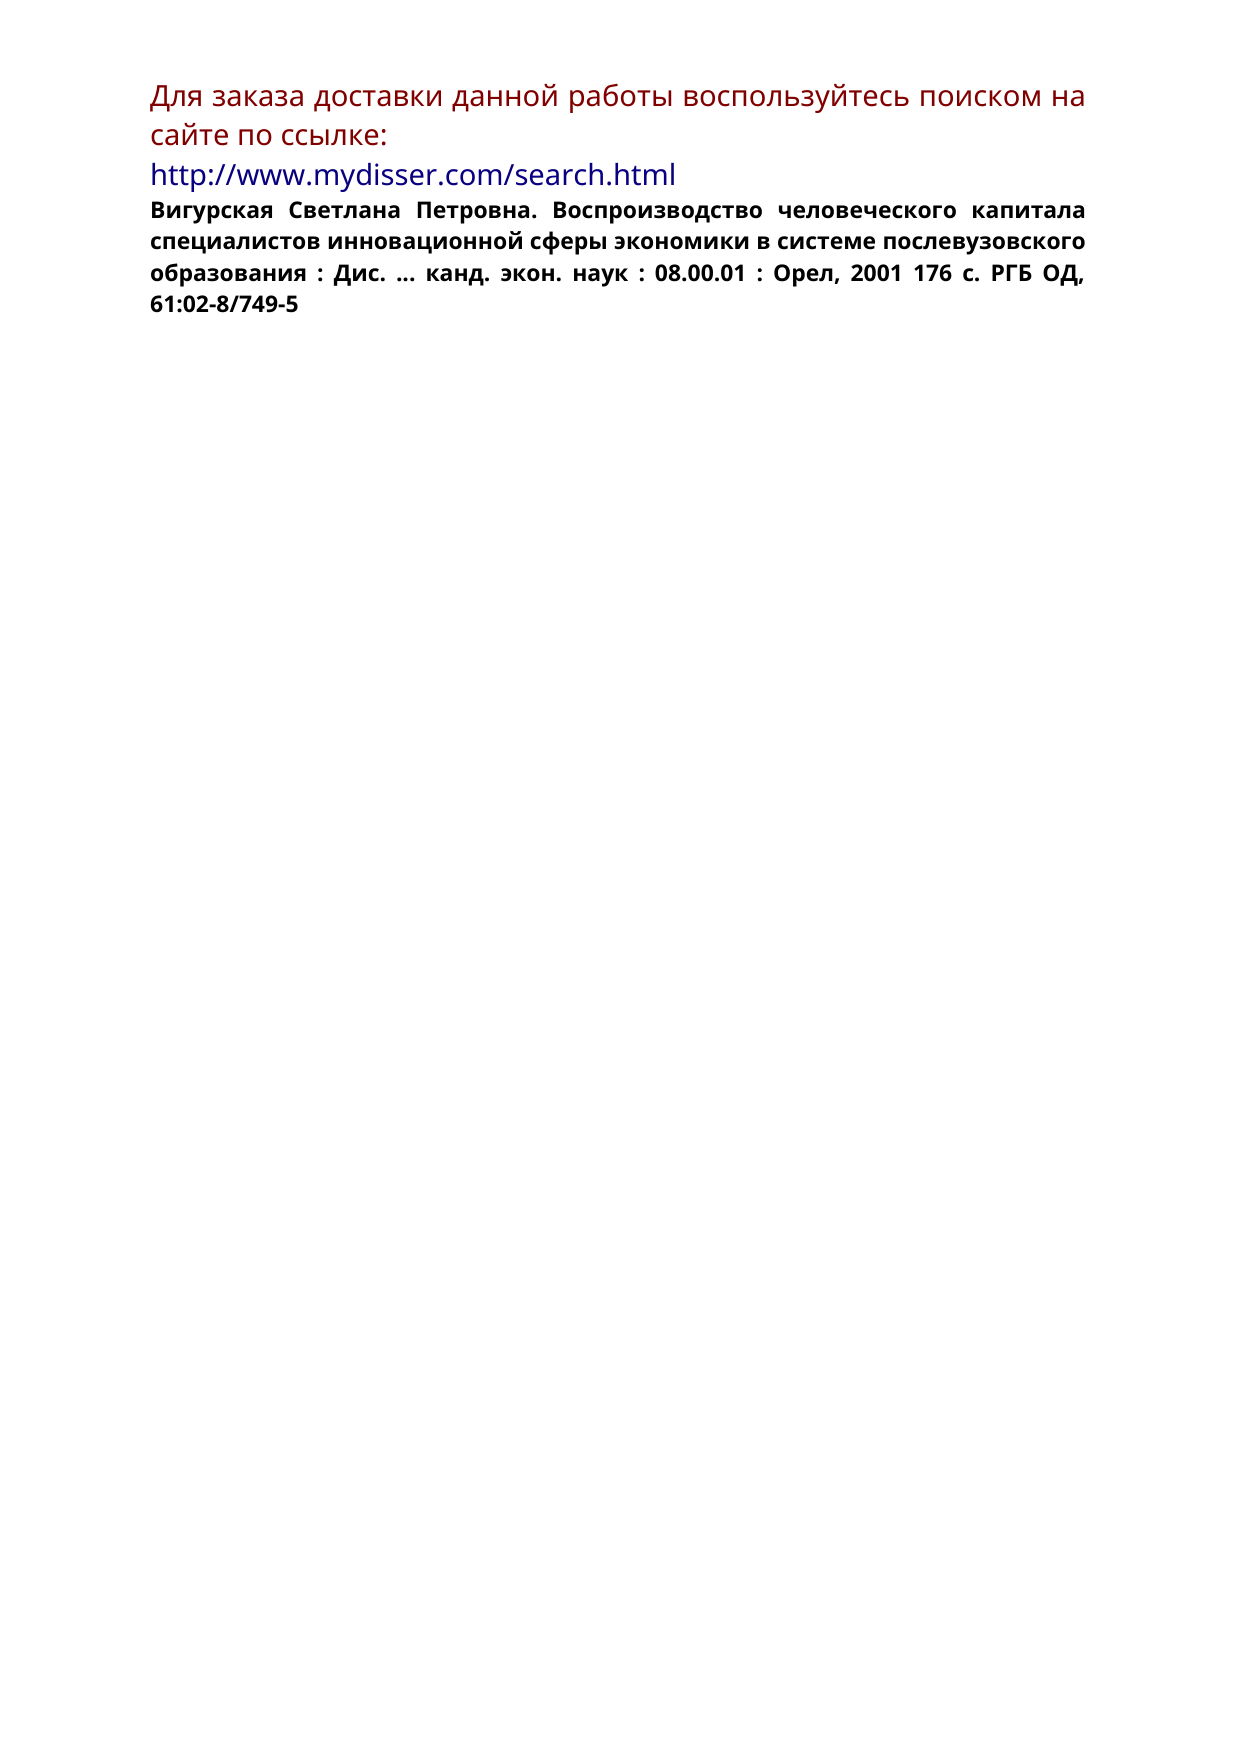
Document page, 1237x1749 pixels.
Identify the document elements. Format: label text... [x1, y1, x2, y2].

text Вигурская Светлана Петровна. Воспроизводство человеческого капитала специалистов инновационной сферы экономики в системе послевузовского образования : Дис. ... канд. экон. наук : 08.00.01 : Орел, 2001 176 c. РГБ ОД, 61:02-8/749-5 [150, 194, 1086, 319]
